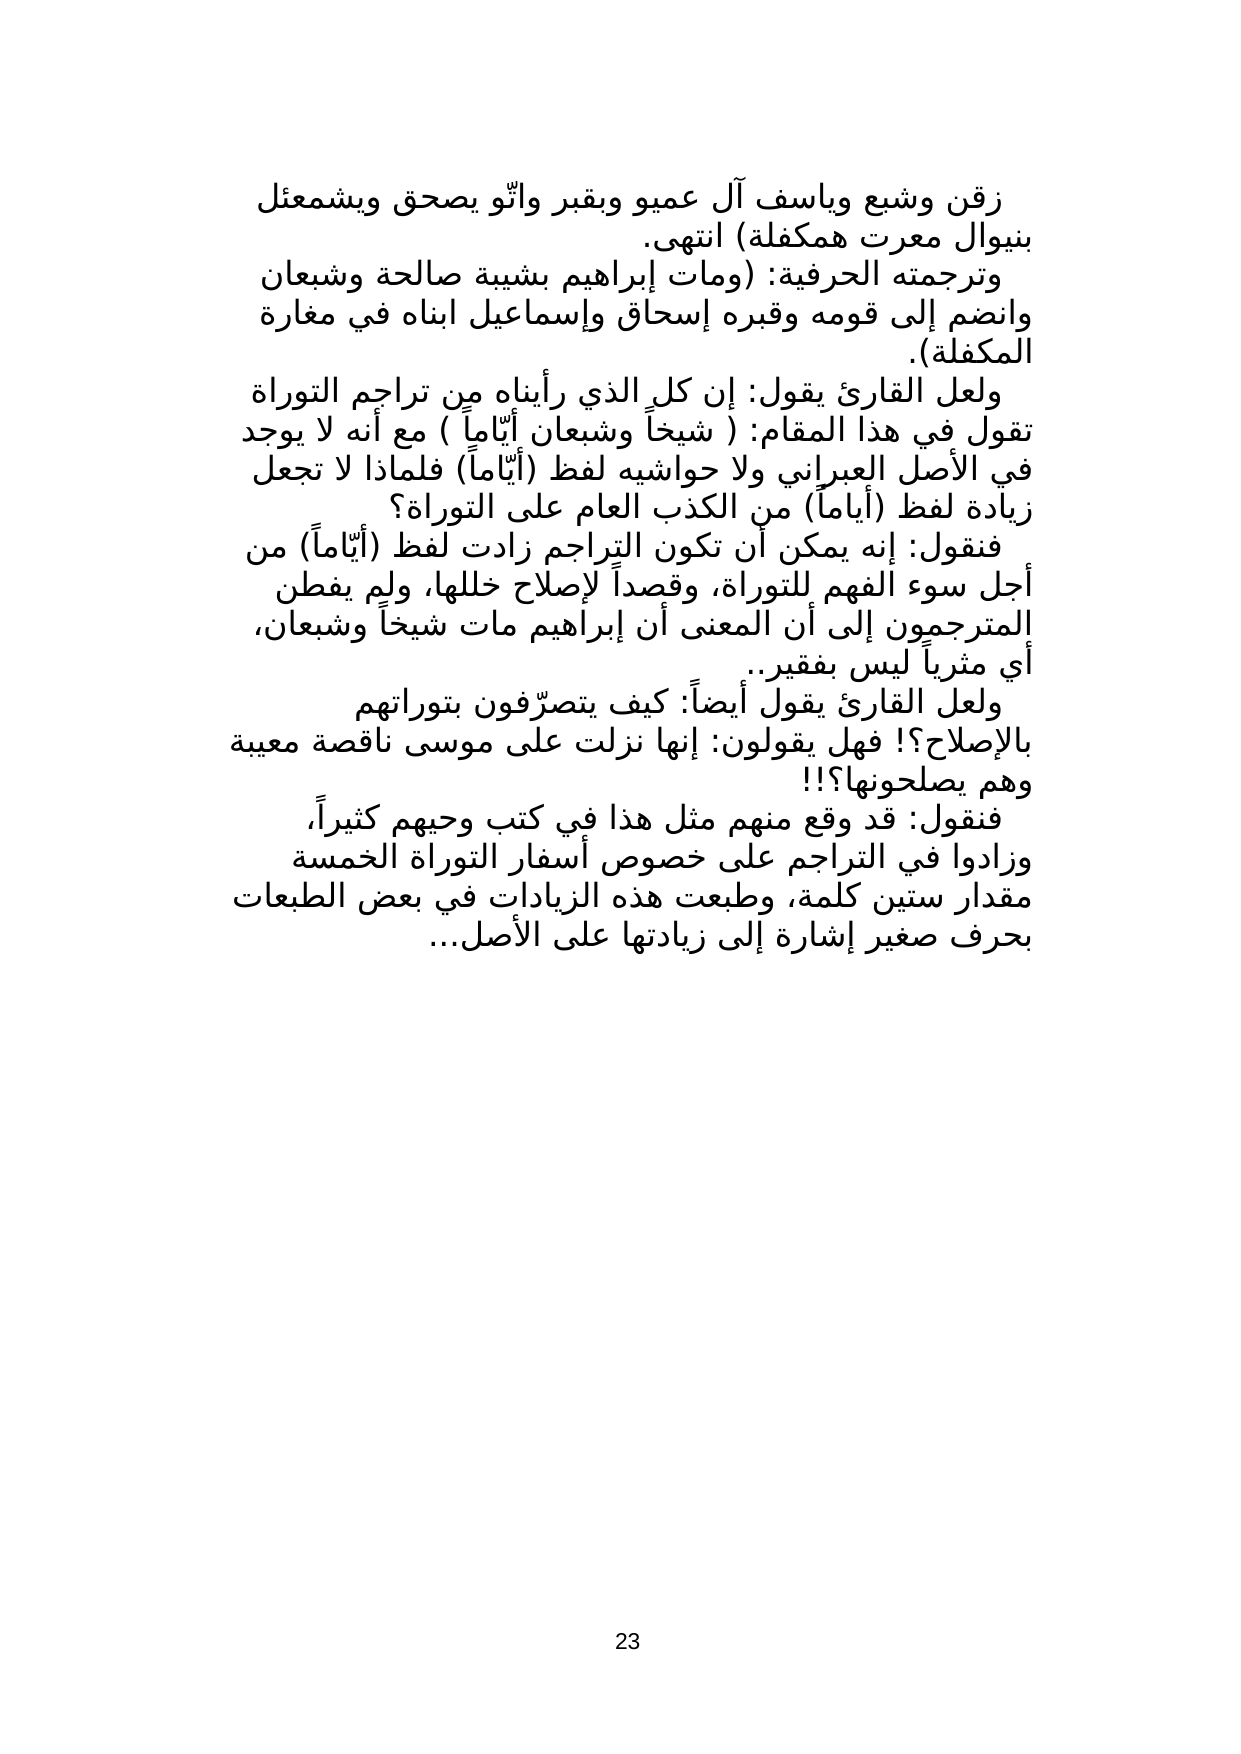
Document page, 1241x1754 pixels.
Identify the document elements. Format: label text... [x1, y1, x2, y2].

text وترجمته الحرفية: (ومات إبراهيم بشيبة صالحة وشبعان وانضم إلى قومه وقبره إسحاق وإسماعيل ابناه في مغارة المكفلة). [222, 255, 1033, 371]
text فنقول: إنه يمكن أن تكون التراجم زادت لفظ (أيّاماً) من أجل سوء الفهم للتوراة، وقصداً لإصلاح خللها، ولم يفطن المترجمون إلى أن المعنى أن إبراهيم مات شيخاً وشبعان، أي مثرياً ليس بفقير.. [222, 527, 1033, 682]
text زقن وشبع وياسف آل عميو وبقبر واتّو يصحق ويشمعئل بنيوال معرت همكفلة) انتهى. [222, 177, 1033, 255]
text فنقول: قد وقع منهم مثل هذا في كتب وحيهم كثيراً، وزادوا في التراجم على خصوص أسفار التوراة الخمسة مقدار ستين كلمة، وطبعت هذه الزيادات في بعض الطبعات بحرف صغير إشارة إلى زيادتها على الأصل... [222, 799, 1033, 954]
text ولعل القارئ يقول أيضاً: كيف يتصرّفون بتوراتهم بالإصلاح؟! فهل يقولون: إنها نزلت على موسى ناقصة معيبة وهم يصلحونها؟!! [222, 682, 1033, 799]
text ولعل القارئ يقول: إن كل الذي رأيناه من تراجم التوراة تقول في هذا المقام: ( شيخاً وشبعان أيّاماً ) مع أنه لا يوجد في الأصل العبراني ولا حواشيه لفظ (أيّاماً) فلماذا لا تجعل زيادة لفظ (أياماً) من الكذب العام على التوراة؟ [222, 371, 1033, 527]
